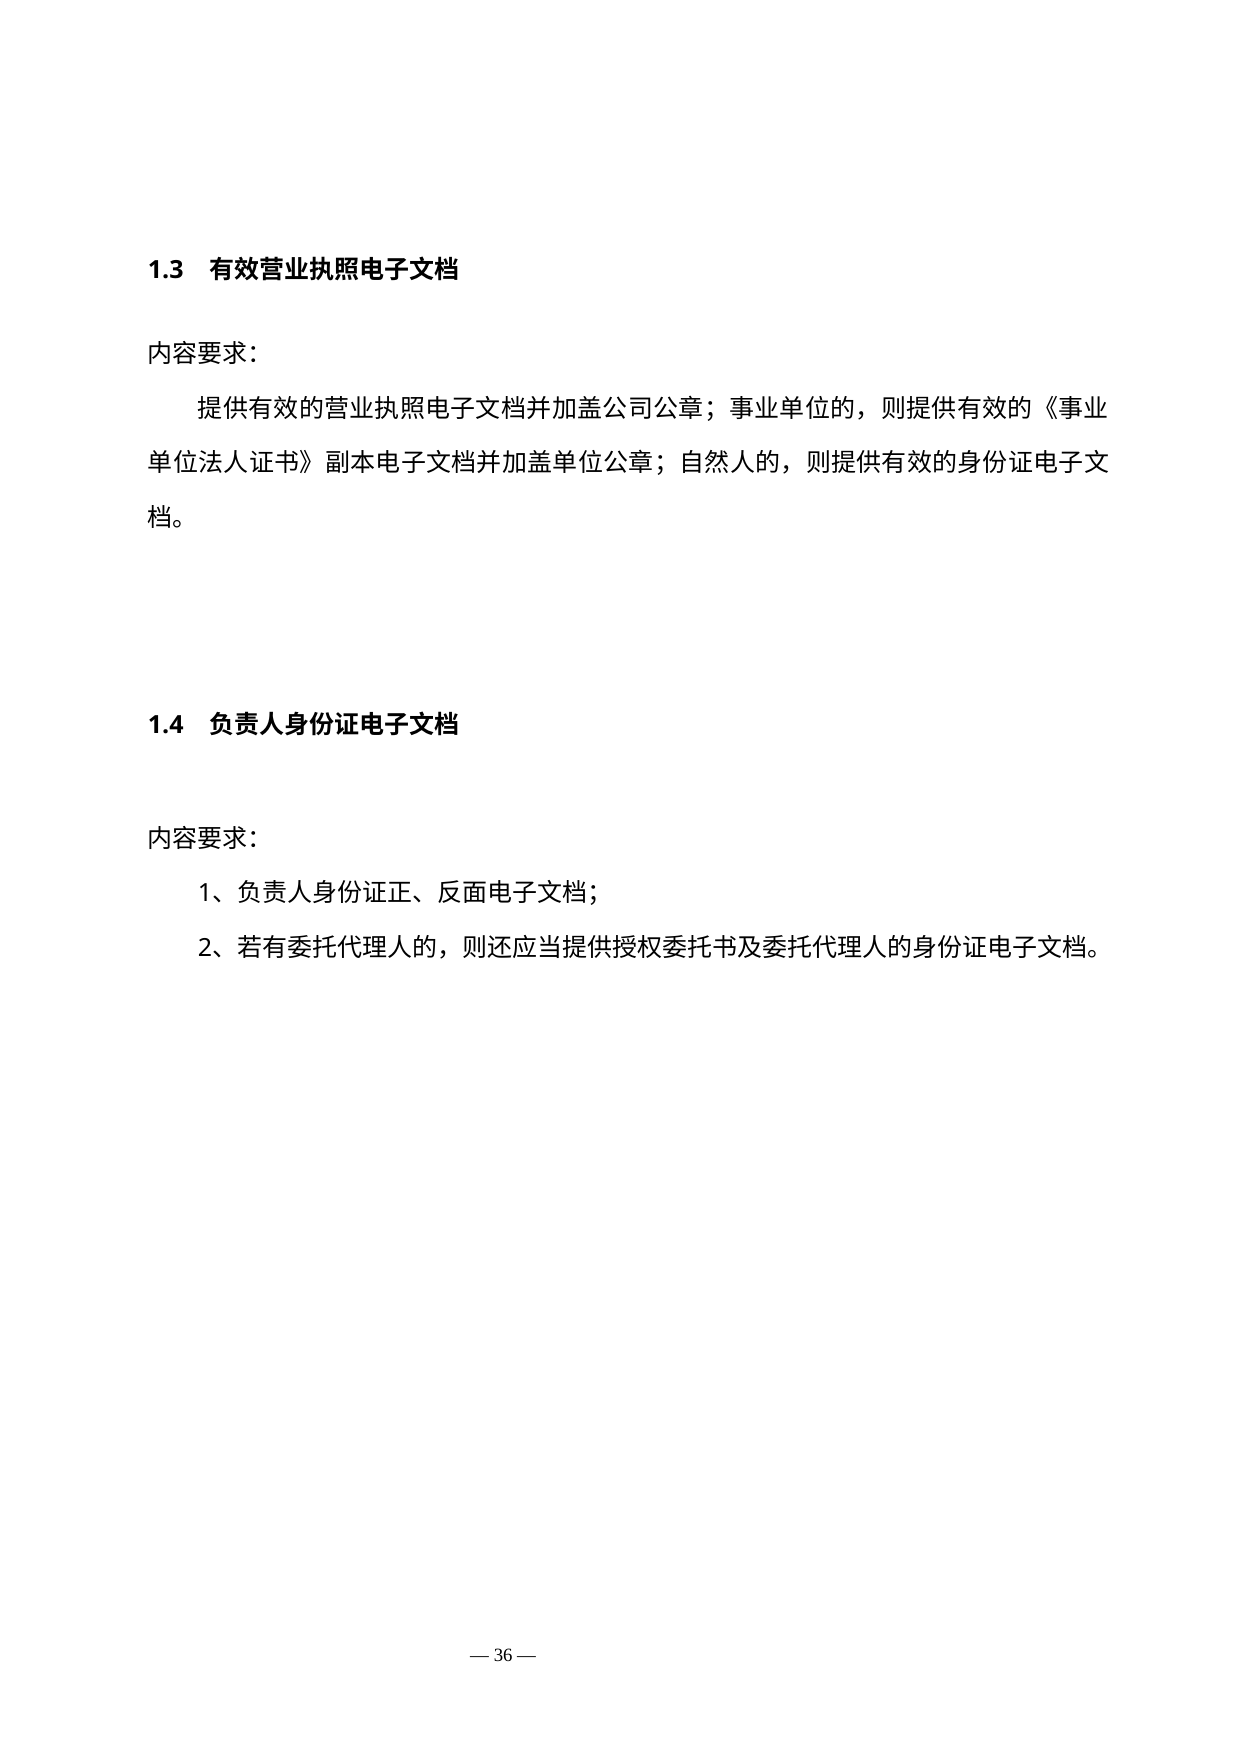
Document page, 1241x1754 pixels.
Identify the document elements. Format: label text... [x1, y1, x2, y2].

text 提供有效的营业执照电子文档并加盖公司公章；事业单位的，则提供有效的《事业单位法人证书》副本电子文档并加盖单位公章；自然人的，则提供有效的身份证电子文档。 [148, 388, 1112, 533]
subtitle 1.4 负责人身份证电子文档 [148, 704, 1092, 741]
text 2、若有委托代理人的，则还应当提供授权委托书及委托代理人的身份证电子文档。 [148, 927, 1092, 963]
subtitle 1.3 有效营业执照电子文档 [148, 250, 1092, 286]
text 1、负责人身份证正、反面电子文档； [148, 873, 1092, 909]
text 内容要求： [148, 334, 1112, 370]
text 内容要求： [148, 818, 1092, 855]
